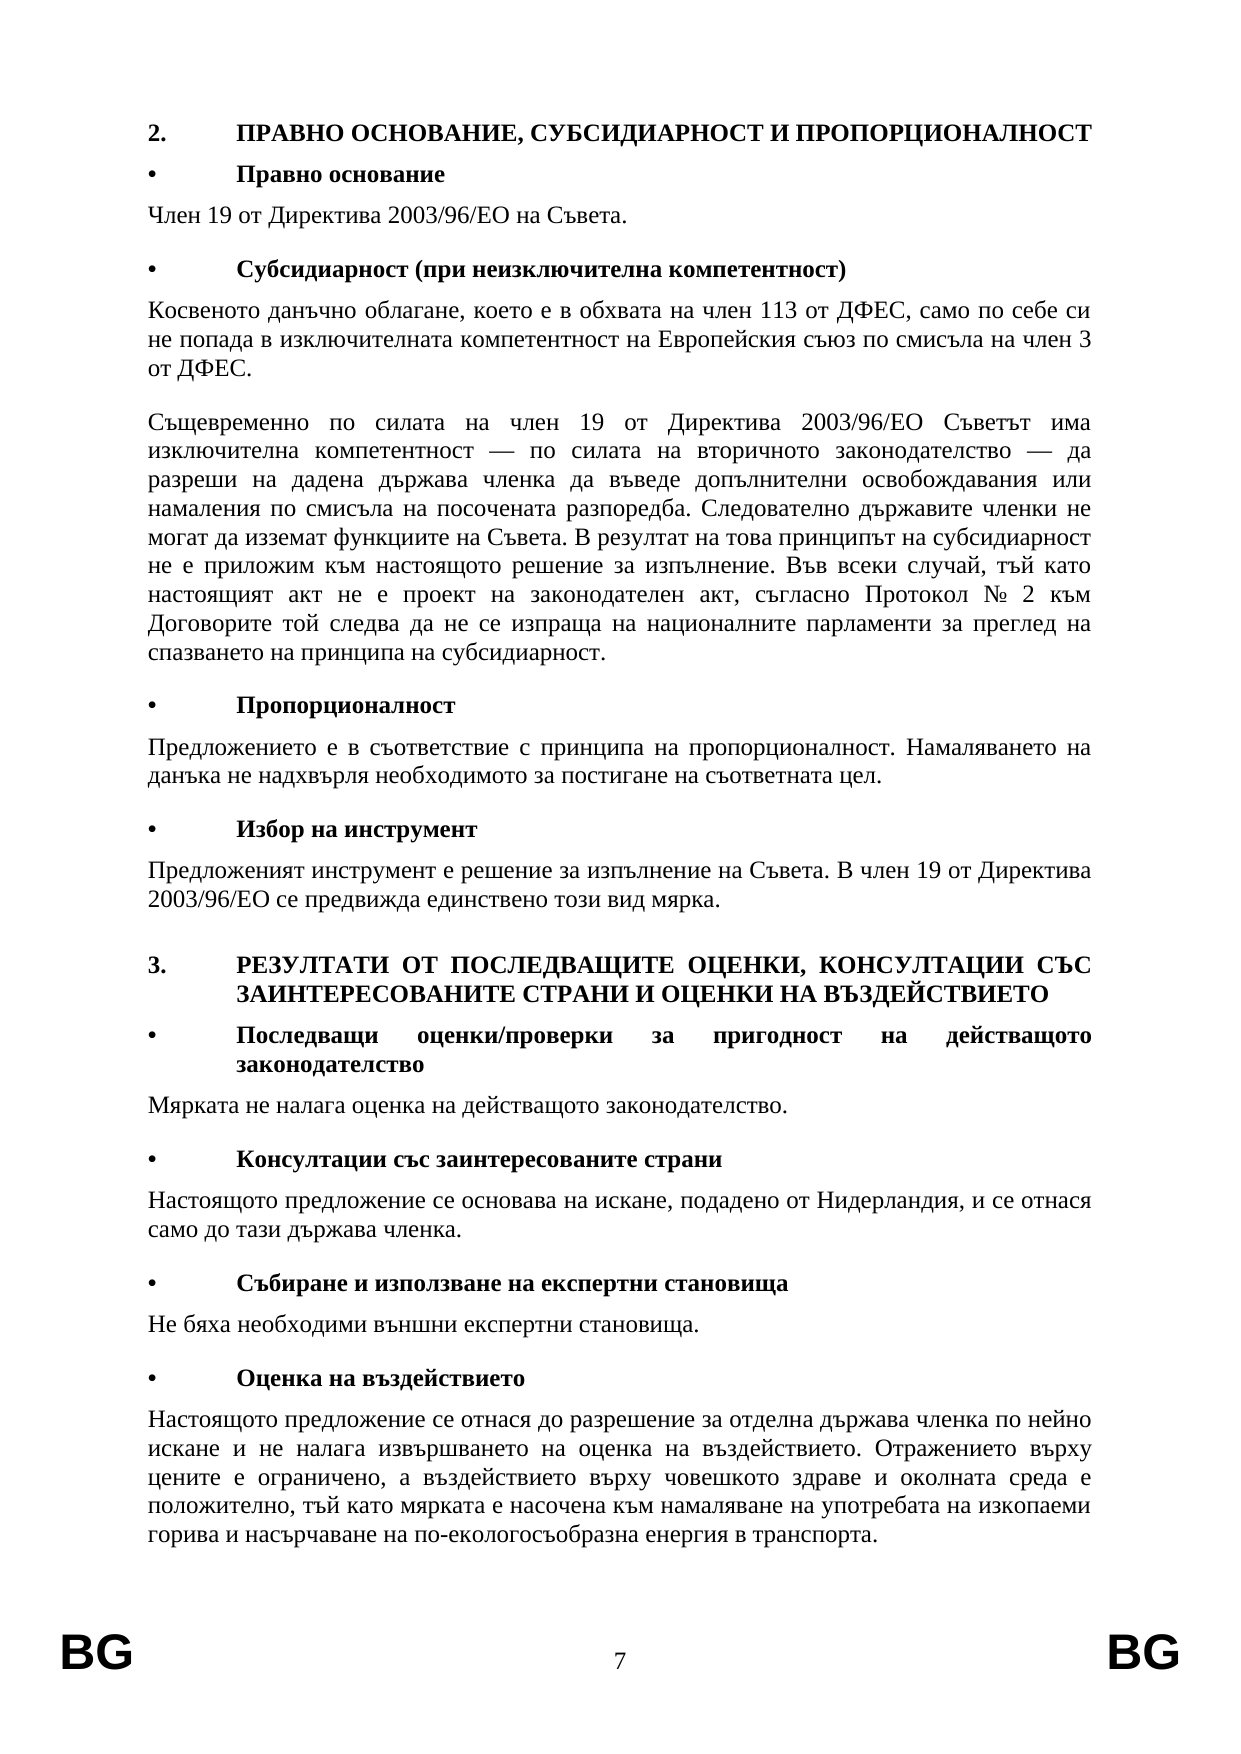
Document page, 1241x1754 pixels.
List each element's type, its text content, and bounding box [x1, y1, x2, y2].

subtitle • Консултации със заинтересованите страни [148, 1144, 1093, 1173]
text Настоящото предложение се отнася до разрешение за отделна държава членка по нейно искане и не налага извършването на оценка на въздействието. Отражението върху цените е ограничено, а въздействието върху човешкото здраве и околната среда е положително, тъй като мярката е насочена към намаляване на употребата на изкопаеми горива и насърчаване на по-екологосъобразна енергия в транспорта. [148, 1404, 1093, 1548]
subtitle • Субсидиарност (при неизключителна компетентност) [148, 254, 1093, 283]
text Член 19 от Директива 2003/96/ЕО на Съвета. [148, 201, 1093, 229]
text Мярката не налага оценка на действащото законодателство. [148, 1091, 1093, 1119]
text Не бяха необходими външни експертни становища. [148, 1309, 1093, 1338]
subtitle • Избор на инструмент [148, 814, 1093, 843]
subtitle 2. ПРАВНО ОСНОВАНИЕ, СУБСИДИАРНОСТ И ПРОПОРЦИОНАЛНОСТ [148, 118, 1093, 147]
text Косвеното данъчно облагане, което е в обхвата на член 113 от ДФЕС, само по себе си не попада в изключителната компетентност на Европейския съюз по смисъла на член 3 от ДФЕС. [148, 296, 1093, 382]
text Предложеният инструмент е решение за изпълнение на Съвета. В член 19 от Директива 2003/96/ЕО се предвижда единствено този вид мярка. [148, 856, 1093, 913]
text Същевременно по силата на член 19 от Директива 2003/96/ЕО Съветът има изключителна компетентност — по силата на вторичното законодателство — да разреши на дадена държава членка да въведе допълнителни освобождавания или намаления по смисъла на посочената разпоредба. Следователно държавите членки не могат да изземат функциите на Съвета. В резултат на това принципът на субсидиарност не е приложим към настоящото решение за изпълнение. Във всеки случай, тъй като настоящият акт не е проект на законодателен акт, съгласно Протокол № 2 към Договорите той следва да не се изпраща на националните парламенти за преглед на спазването на принципа на субсидиарност. [148, 407, 1093, 666]
subtitle • Последващи оценки/проверки за пригодност на действащото законодателство [148, 1021, 1093, 1078]
subtitle • Пропорционалност [148, 691, 1093, 719]
subtitle • Правно основание [148, 159, 1093, 188]
subtitle 3. РЕЗУЛТАТИ ОТ ПОСЛЕДВАЩИТЕ ОЦЕНКИ, КОНСУЛТАЦИИ СЪС ЗАИНТЕРЕСОВАНИТЕ СТРАНИ И ОЦЕНКИ НА ВЪЗДЕЙСТВИЕТО [148, 951, 1093, 1008]
subtitle • Оценка на въздействието [148, 1363, 1093, 1392]
text Настоящото предложение се основава на искане, подадено от Нидерландия, и се отнася само до тази държава членка. [148, 1186, 1093, 1243]
subtitle • Събиране и използване на експертни становища [148, 1268, 1093, 1297]
text Предложението е в съответствие с принципа на пропорционалност. Намаляването на данъка не надхвърля необходимото за постигане на съответната цел. [148, 732, 1093, 789]
